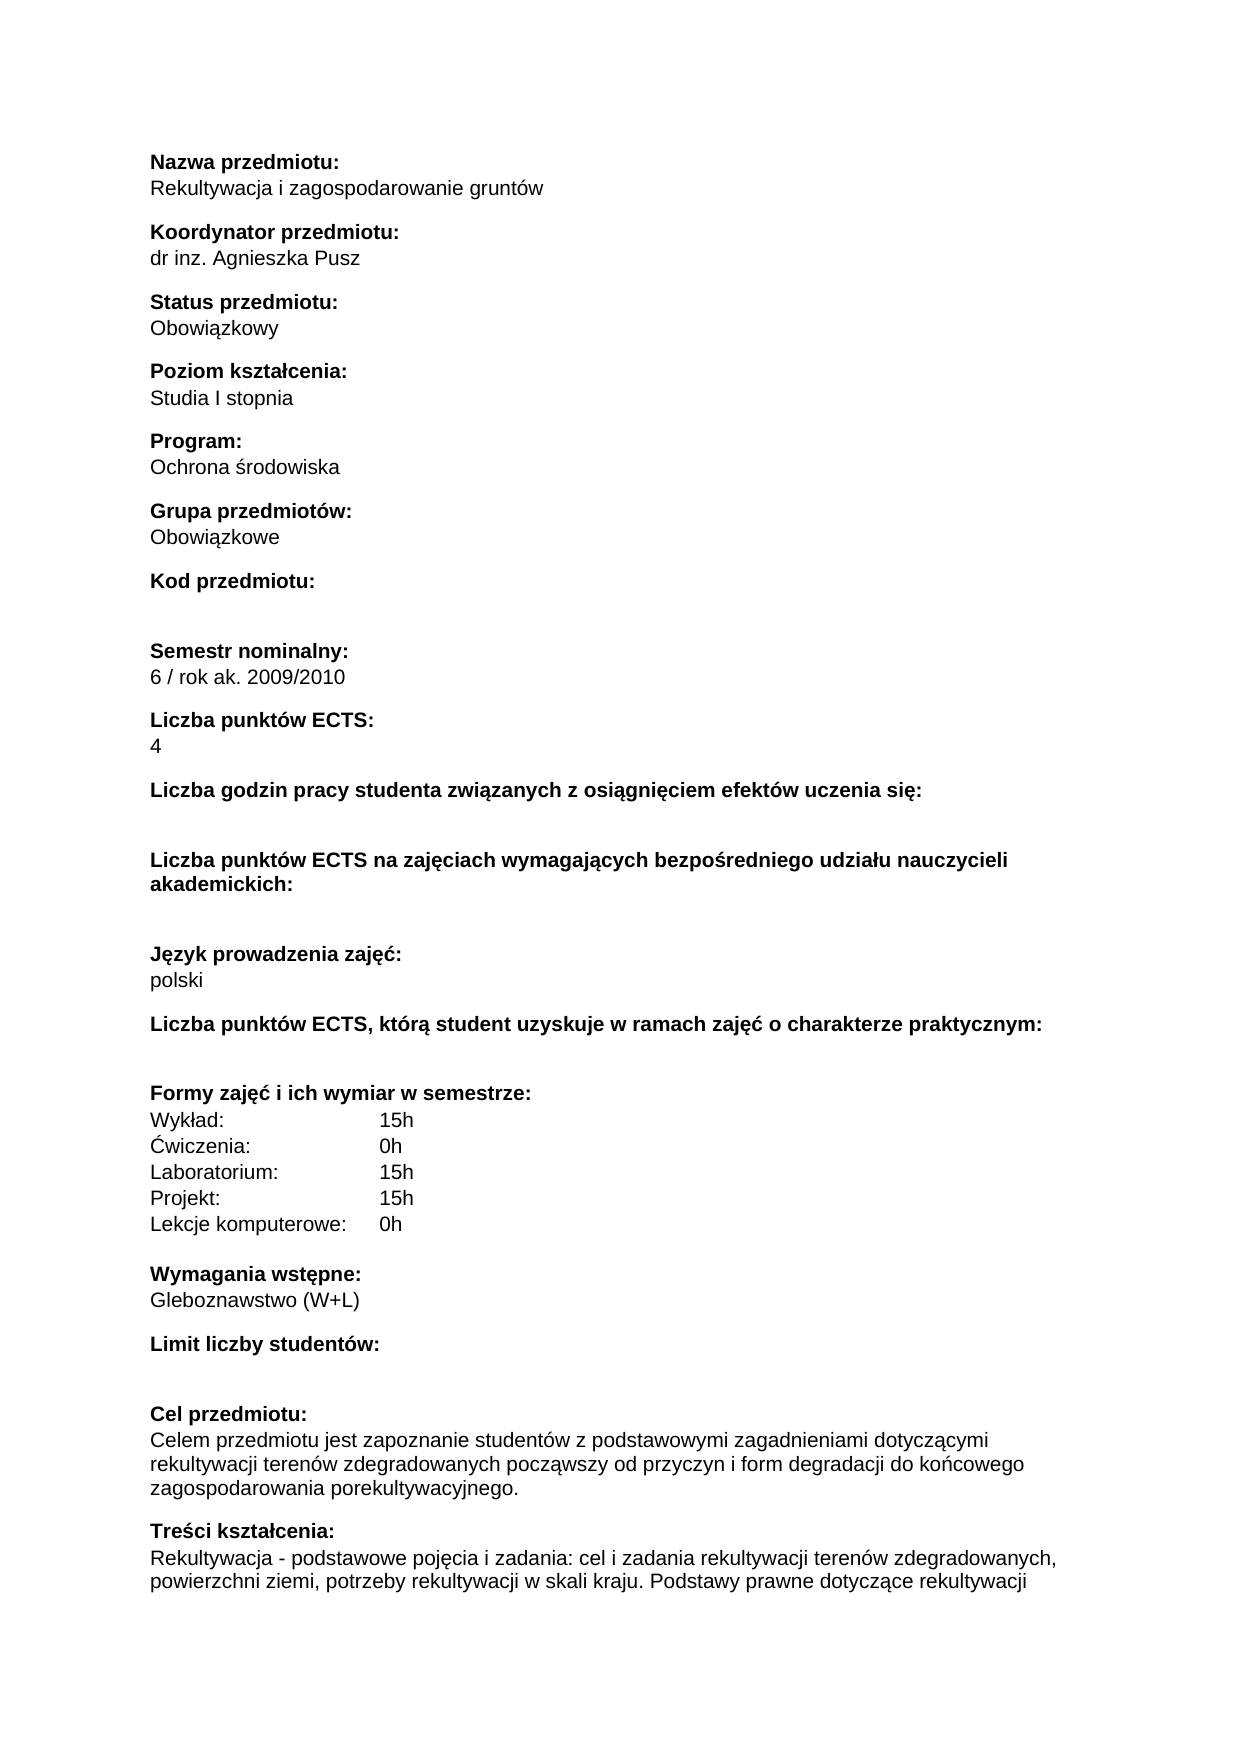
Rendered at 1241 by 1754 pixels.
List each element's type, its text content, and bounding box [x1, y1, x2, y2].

table_header 15h [369, 1108, 597, 1132]
text Semestr nominalny: [150, 638, 1090, 662]
text Cel przedmiotu: [150, 1402, 1090, 1426]
text Formy zajęć i ich wymiar w semestrze: [150, 1081, 1090, 1105]
table_cell Projekt: [140, 1186, 367, 1210]
text Liczba punktów ECTS na zajęciach wymagających bezpośredniego udziału nauczycieli akademickich: [150, 848, 1090, 896]
text Liczba punktów ECTS: [150, 708, 1090, 732]
text Treści kształcenia: [150, 1519, 1090, 1543]
text Limit liczby studentów: [150, 1332, 1090, 1356]
text Program: [150, 429, 1090, 453]
text Status przedmiotu: [150, 289, 1090, 313]
text polski [150, 968, 1090, 992]
text Wymagania wstępne: [150, 1262, 1090, 1286]
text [150, 1545, 1090, 1593]
text Ochrona środowiska [150, 455, 1090, 479]
text Studia I stopnia [150, 385, 1090, 409]
text Celem przedmiotu jest zapoznanie studentów z podstawowymi zagadnieniami dotyczącymi rekultywacji terenów zdegradowanych począwszy od przyczyn i form degradacji do końcowego zagospodarowania porekultywacyjnego. [150, 1428, 1090, 1499]
text Rekultywacja i zagospodarowanie gruntów [150, 176, 1090, 200]
text Kod przedmiotu: [150, 569, 1090, 593]
text Nazwa przedmiotu: [150, 150, 1090, 174]
table_cell 15h [369, 1184, 597, 1210]
text 4 [150, 734, 1090, 758]
text Obowiązkowe [150, 525, 1090, 549]
text Poziom kształcenia: [150, 359, 1090, 383]
text 6 / rok ak. 2009/2010 [150, 664, 1090, 688]
text Grupa przedmiotów: [150, 499, 1090, 523]
table_cell 0h [369, 1210, 597, 1236]
text Liczba punktów ECTS, którą student uzyskuje w ramach zajęć o charakterze praktycznym: [150, 1011, 1090, 1035]
text Obowiązkowy [150, 316, 1090, 339]
text dr inz. Agnieszka Pusz [150, 246, 1090, 270]
table_cell 15h [369, 1158, 597, 1184]
text Koordynator przedmiotu: [150, 220, 1090, 244]
table_header Wykład: [140, 1108, 367, 1132]
table_cell Ćwiczenia: [140, 1134, 367, 1158]
table_cell Lekcje komputerowe: [140, 1212, 367, 1236]
text Liczba godzin pracy studenta związanych z osiągnięciem efektów uczenia się: [150, 778, 1090, 802]
text Gleboznawstwo (W+L) [150, 1288, 1090, 1312]
table_cell Laboratorium: [140, 1160, 367, 1184]
text Język prowadzenia zajęć: [150, 942, 1090, 966]
table_cell 0h [369, 1132, 597, 1158]
